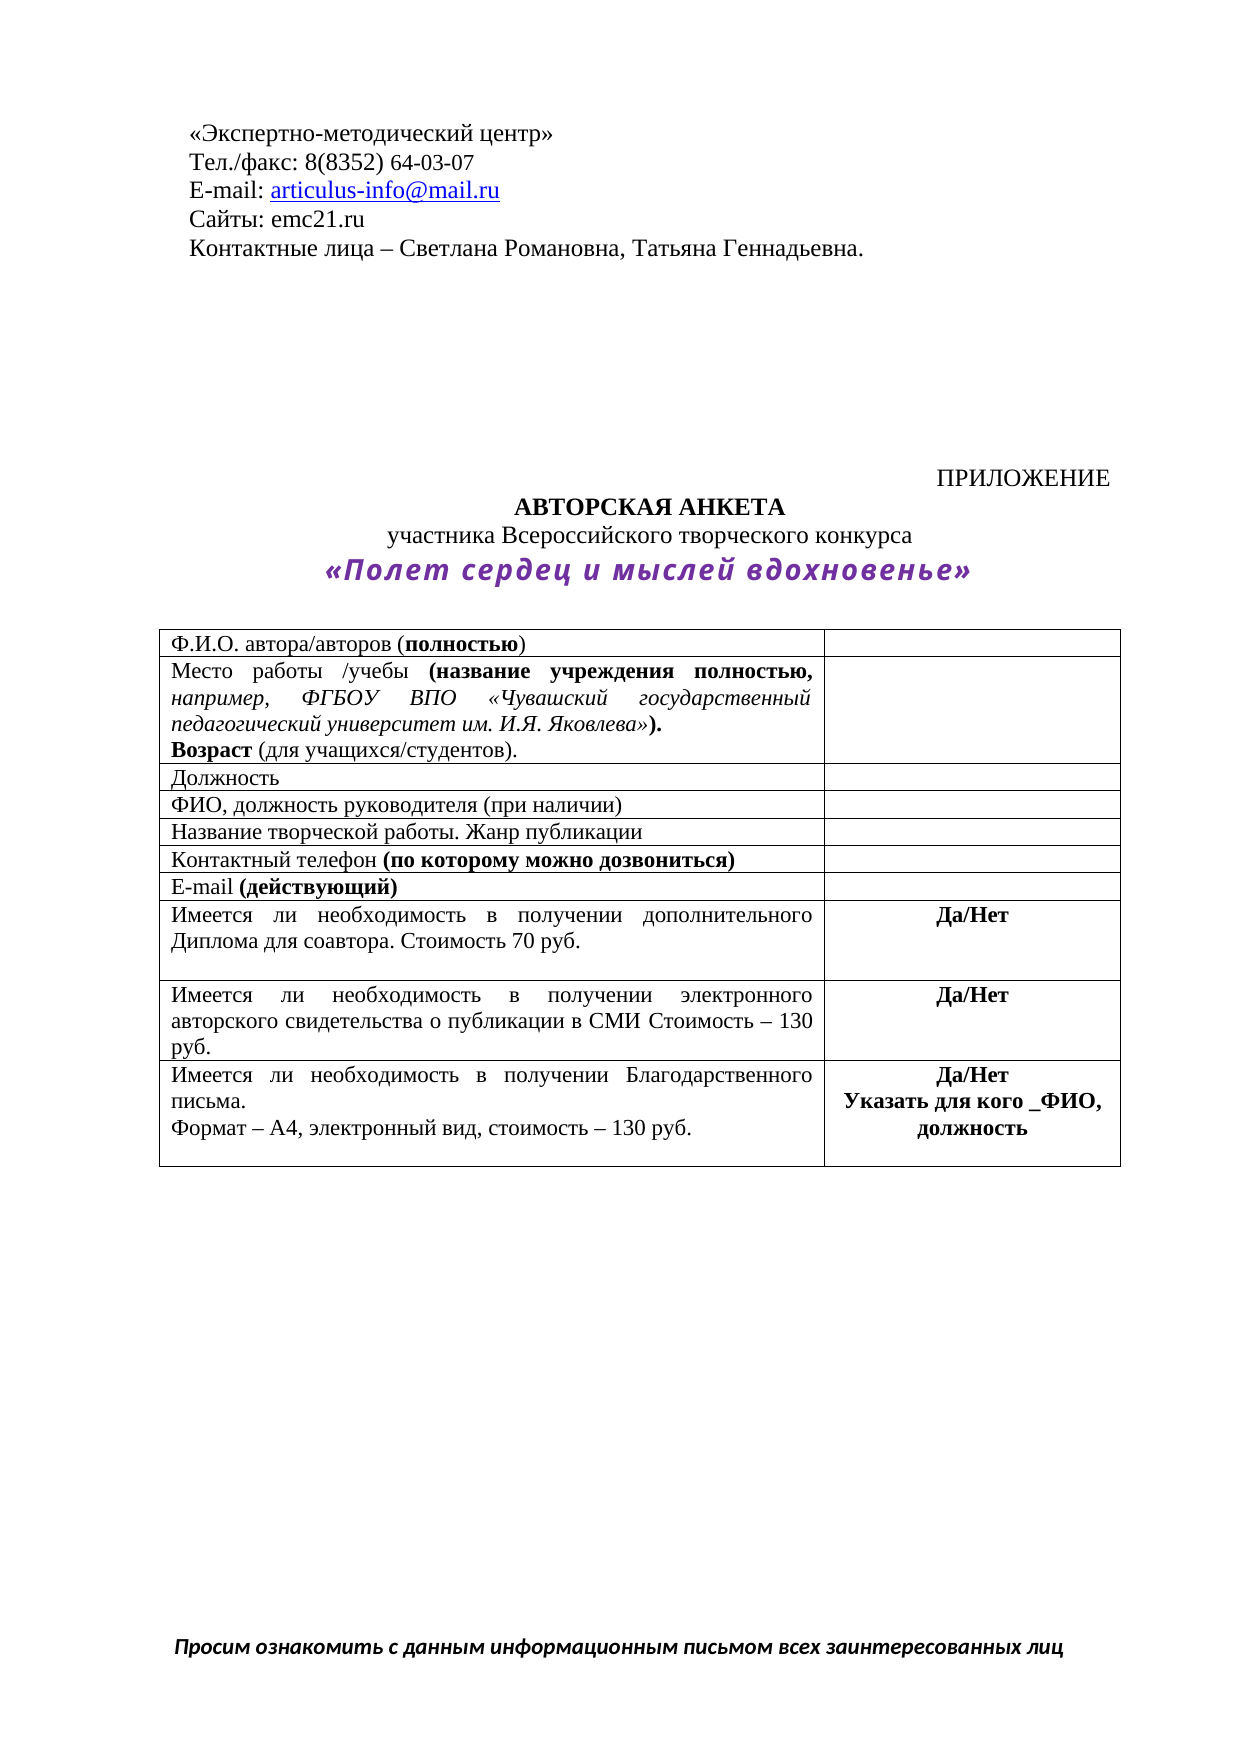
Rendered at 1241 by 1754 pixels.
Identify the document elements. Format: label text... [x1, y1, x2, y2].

table_header [825, 630, 1120, 656]
table_cell ФИО, должность руководителя (при наличии) [160, 791, 824, 817]
table_cell Должность [160, 764, 824, 790]
text «Экспертно-методический центр» [130, 118, 1110, 147]
table_header Ф.И.О. автора/авторов (полностью) [160, 630, 824, 656]
text ПРИЛОЖЕНИЕ [130, 463, 1110, 492]
text АВТОРСКАЯ АНКЕТА [130, 492, 1110, 521]
table_cell Место работы /учебы (название учреждения полностью, например, ФГБОУ ВПО «Чувашский государственный педагогический университет им. И.Я. Яковлева»). Возраст (для учащихся/студентов). [160, 657, 824, 763]
text Сайты: еmc21.ru [130, 204, 1110, 233]
table_cell Имеется ли необходимость в получении Благодарственного письма. Формат – А4, электронный вид, стоимость – 130 руб. [160, 1061, 824, 1166]
table_cell [825, 764, 1120, 790]
text участника Всероссийского творческого конкурса [130, 521, 1110, 549]
table_cell Имеется ли необходимость в получении электронного авторского свидетельства о публикации в СМИ Стоимость – 130 руб. [160, 981, 824, 1060]
text «Полет сердец и мыслей вдохновенье» [130, 549, 1110, 589]
table_cell [825, 846, 1120, 872]
text Контактные лица – Светлана Романовна, Татьяна Геннадьевна. [130, 233, 1110, 262]
table_cell E-mail (действующий) [160, 873, 824, 899]
table_cell Контактный телефон (по которому можно дозвониться) [160, 846, 824, 872]
table_cell [825, 819, 1120, 845]
text E-mail: articulus-info@mail.ru [130, 176, 1110, 204]
table_cell Имеется ли необходимость в получении дополнительного Диплома для соавтора. Стоимость 70 руб. [160, 901, 824, 980]
table_cell Да/Нет [825, 901, 1120, 980]
text Тел./факс: 8(8352) 64-03-07 [130, 147, 1110, 176]
table_cell Да/Нет Указать для кого _ФИО, должность [825, 1061, 1120, 1166]
table_cell Да/Нет [825, 981, 1120, 1060]
table_cell Название творческой работы. Жанр публикации [160, 819, 824, 845]
table_cell [825, 873, 1120, 899]
table_cell [825, 791, 1120, 817]
table_cell [825, 657, 1120, 763]
